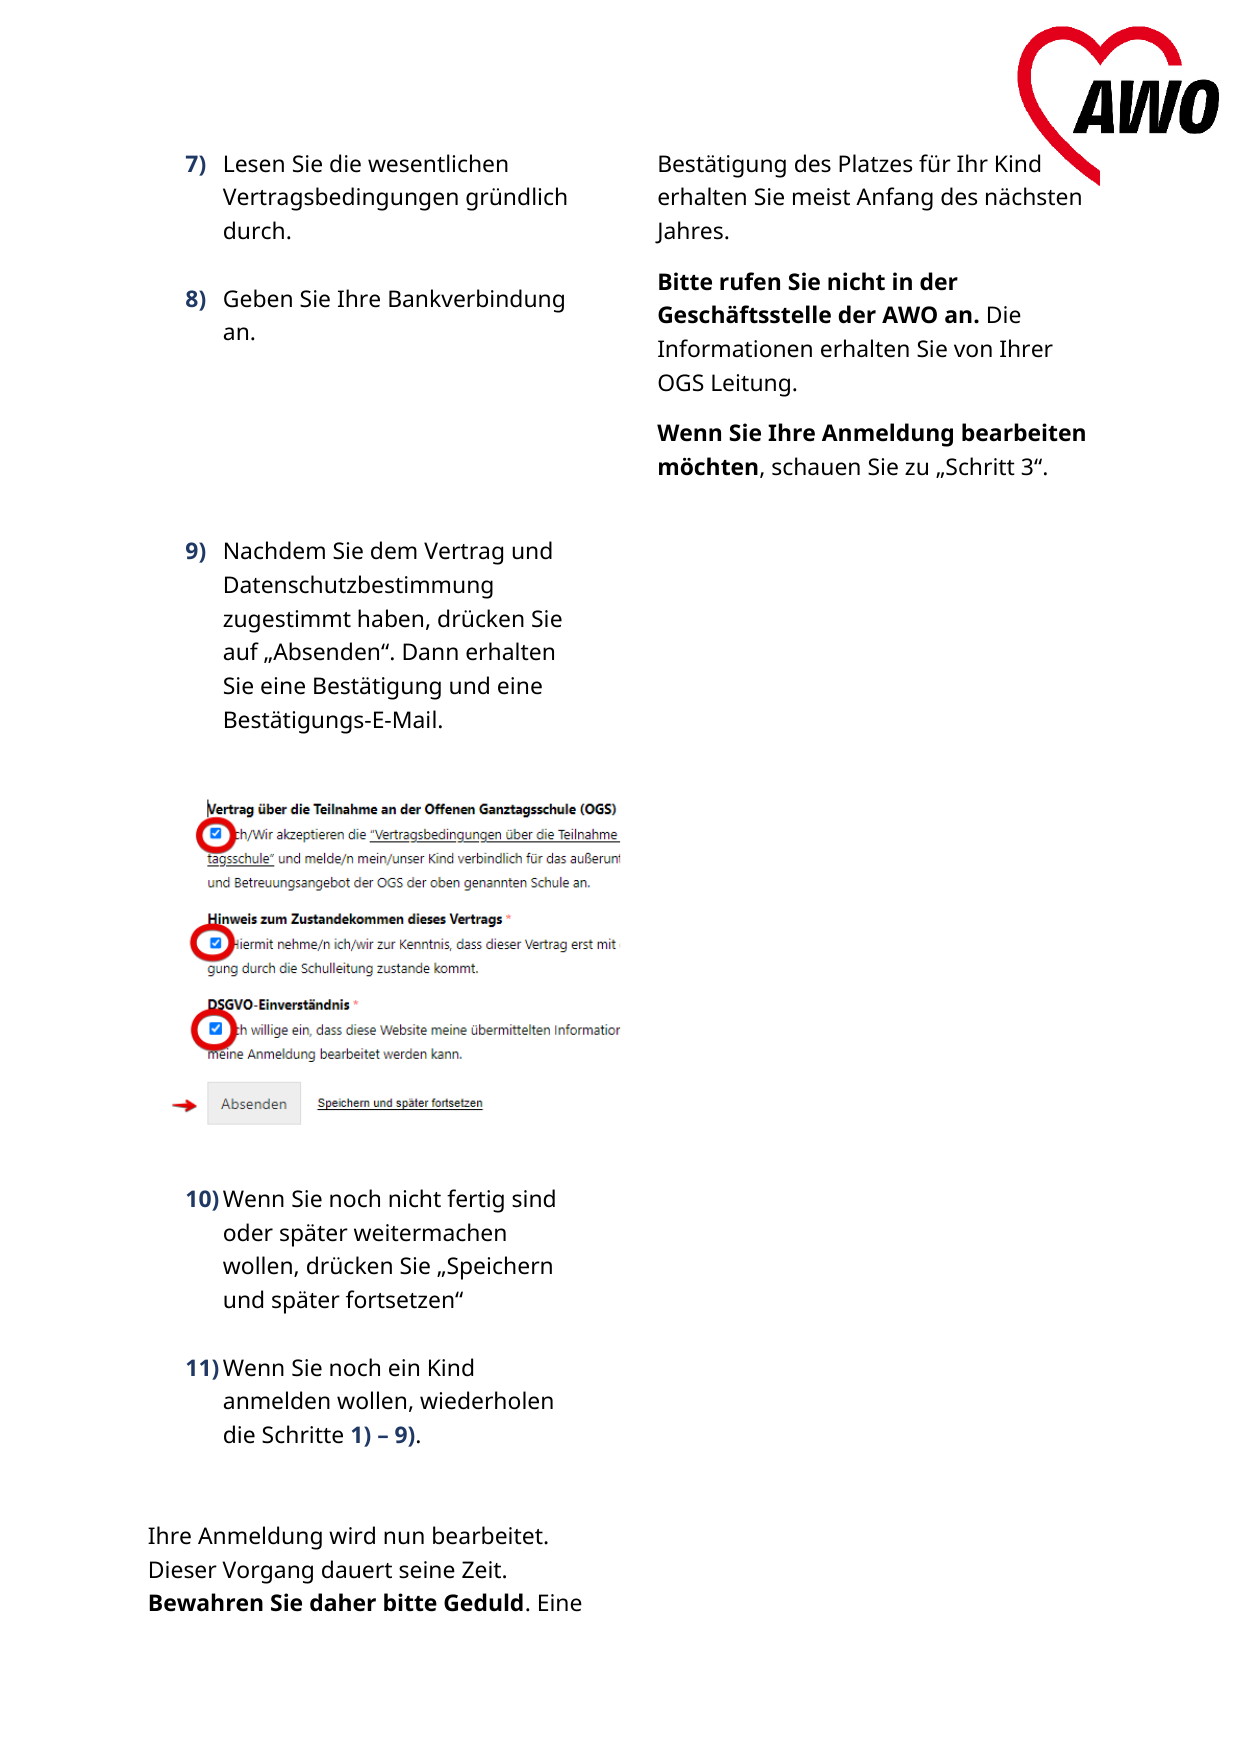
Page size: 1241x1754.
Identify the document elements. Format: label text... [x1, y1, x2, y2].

picture [147, 788, 621, 1131]
list Nachdem Sie dem Vertrag und Datenschutzbestimmung zugestimmt haben, drücken Sie auf „Absenden“. Dann erhalten Sie eine Bestätigung und eine Bestätigungs-E-Mail. [185, 535, 583, 735]
list Wenn Sie noch nicht fertig sind oder später weitermachen wollen, drücken Sie „Speichern und später fortsetzen“ [185, 1183, 583, 1315]
text Bitte rufen Sie nicht in der Geschäftsstelle der AWO an. Die Informationen erhalten Sie von Ihrer OGS Leitung. [657, 266, 1093, 398]
list Wenn Sie noch ein Kind anmelden wollen, wiederholen die Schritte 1) – 9). [185, 1352, 583, 1450]
text Ihre Anmeldung wird nun bearbeitet. Dieser Vorgang dauert seine Zeit. Bewahren Sie daher bitte Geduld. Eine Bestätigung des Platzes für Ihr Kind erhalten Sie meist Anfang des nächsten Jahres. [657, 148, 1093, 246]
list Geben Sie Ihre Bankverbindung an. [185, 283, 583, 348]
picture [1013, 16, 1223, 196]
list Lesen Sie die wesentlichen Vertragsbedingungen gründlich durch. [185, 148, 583, 246]
text Ihre Anmeldung wird nun bearbeitet. Dieser Vorgang dauert seine Zeit. Bewahren Sie daher bitte Geduld. Eine Bestätigung des Platzes für Ihr Kind erhalten Sie meist Anfang des nächsten Jahres. [148, 1520, 583, 1619]
text Wenn Sie Ihre Anmeldung bearbeiten möchten, schauen Sie zu „Schritt 3“. [657, 417, 1093, 482]
